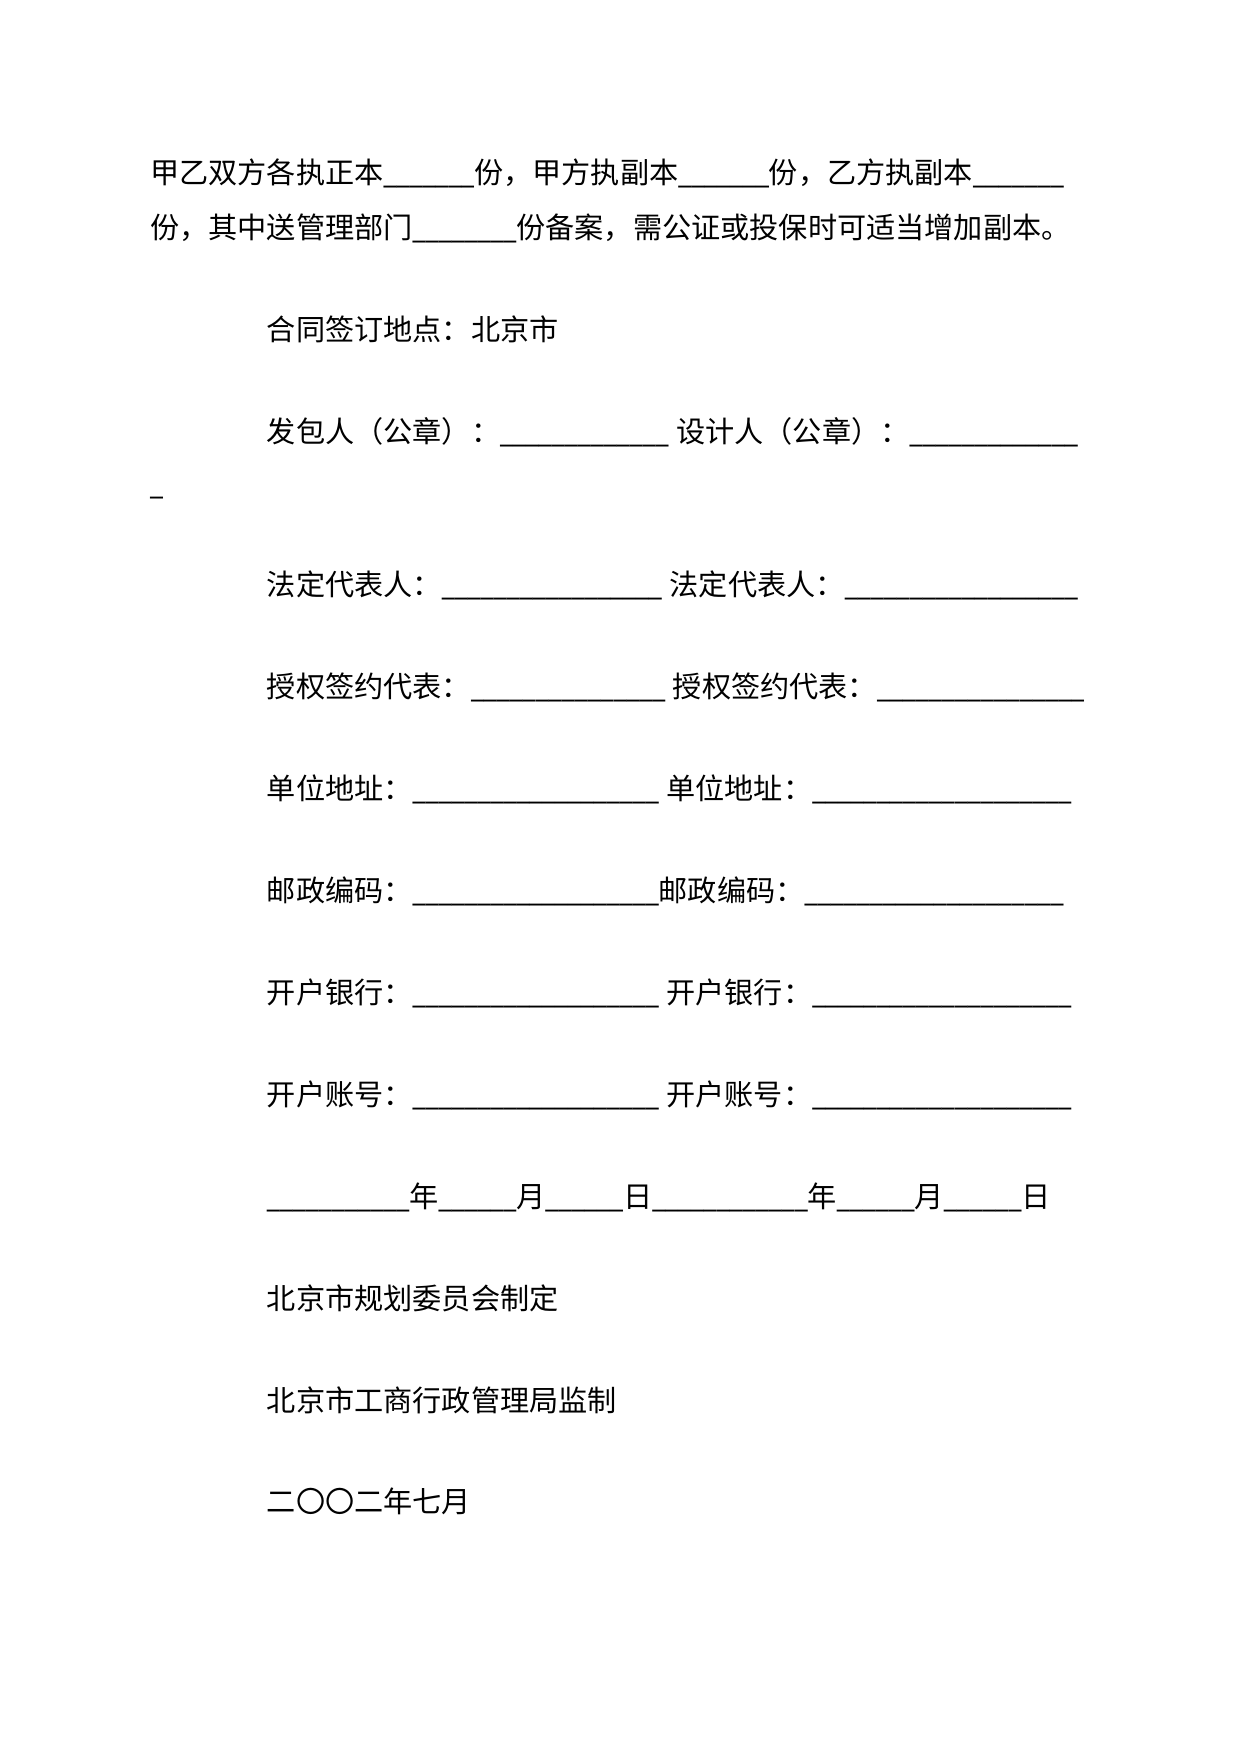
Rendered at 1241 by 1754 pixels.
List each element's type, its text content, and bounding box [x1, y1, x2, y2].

text ___________年______月______日____________年______月______日 [150, 1173, 1090, 1216]
text 开户账号：___________________ 开户账号：____________________ [150, 1071, 1090, 1114]
text 合同签订地点：北京市 [150, 307, 1090, 349]
text 北京市工商行政管理局监制 [150, 1377, 1090, 1419]
text 北京市规划委员会制定 [150, 1275, 1090, 1318]
text 二〇〇二年七月 [150, 1479, 1090, 1521]
text 开户银行：___________________ 开户银行：____________________ [150, 969, 1090, 1012]
text 授权签约代表：_______________ 授权签约代表：________________ [150, 663, 1090, 706]
text 法定代表人：_________________ 法定代表人：__________________ [150, 561, 1090, 604]
text 单位地址：___________________ 单位地址：____________________ [150, 765, 1090, 808]
text 发包人（公章）：_____________ 设计人（公章）：______________ [150, 409, 1090, 503]
text 邮政编码：___________________邮政编码：____________________ [150, 867, 1090, 910]
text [150, 150, 1090, 247]
